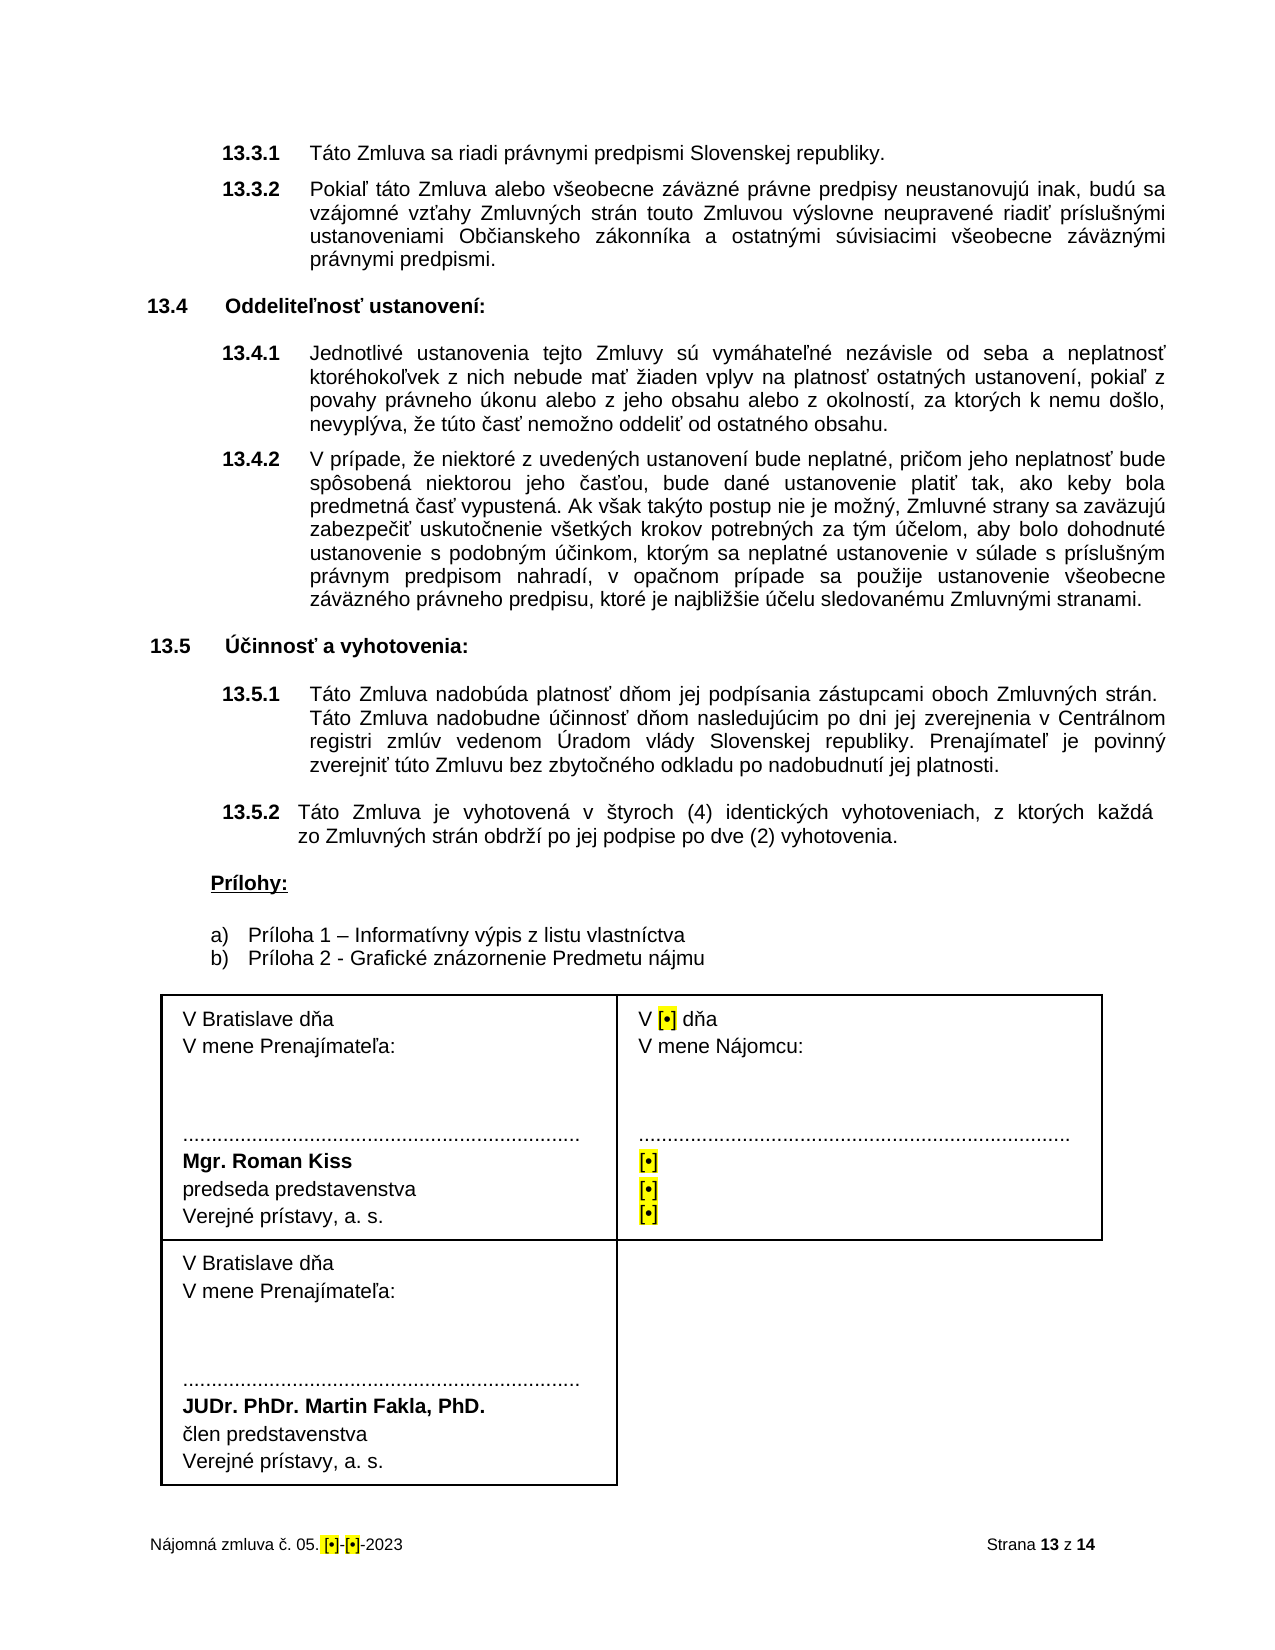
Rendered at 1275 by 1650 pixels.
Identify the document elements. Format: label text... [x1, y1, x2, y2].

text 13.4.2 V prípade, že niektoré z uvedených ustanovení bude neplatné, pričom jeho neplatnosť bude spôsobená niektorou jeho časťou, bude dané ustanovenie platiť tak, ako keby bola predmetná časť vypustená. Ak však takýto postup nie je možný, Zmluvné strany sa zaväzujú zabezpečiť uskutočnenie všetkých krokov potrebných za tým účelom, aby bolo dohodnuté ustanovenie s podobným účinkom, ktorým sa neplatné ustanovenie v súlade s príslušným právnym predpisom nahradí, v opačnom prípade sa použije ustanovenie všeobecne záväzného právneho predpisu, ktoré je najbližšie účelu sledovanému Zmluvnými stranami. [222, 448, 1167, 611]
list Príloha 2 - Grafické znázornenie Predmetu nájmu [210, 947, 1167, 970]
text 13.5 Účinnosť a vyhotovenia: [150, 634, 1167, 658]
table_cell V Bratislave dňa V mene Prenajímateľa: ..................................................................... JUDr. PhDr. Martin Fakla, PhD. člen predstavenstva Verejné prístavy, a. s. [163, 1241, 616, 1483]
text 13.5.1 Táto Zmluva nadobúda platnosť dňom jej podpísania zástupcami oboch Zmluvných strán. Táto Zmluva nadobudne účinnosť dňom nasledujúcim po dni jej zverejnenia v Centrálnom registri zmlúv vedenom Úradom vlády Slovenskej republiky. Prenajímateľ je povinný zverejniť túto Zmluvu bez zbytočného odkladu po nadobudnutí jej platnosti. [222, 683, 1167, 776]
text 13.4.1 Jednotlivé ustanovenia tejto Zmluvy sú vymáhateľné nezávisle od seba a neplatnosť ktoréhokoľvek z nich nebude mať žiaden vplyv na platnosť ostatných ustanovení, pokiaľ z povahy právneho úkonu alebo z jeho obsahu alebo z okolností, za ktorých k nemu došlo, nevyplýva, že túto časť nemožno oddeliť od ostatného obsahu. [222, 342, 1167, 436]
list Príloha 1 – Informatívny výpis z listu vlastníctva [210, 923, 1167, 947]
text 13.4 Oddeliteľnosť ustanovení: [147, 295, 1167, 318]
text 13.3.1 Táto Zmluva sa riadi právnymi predpismi Slovenskej republiky. [222, 142, 1167, 165]
text Prílohy: [210, 872, 1167, 895]
text 13.5.2 Táto Zmluva je vyhotovená v štyroch (4) identických vyhotoveniach, z ktorých každá zo Zmluvných strán obdrží po jej podpise po dve (2) vyhotovenia. [222, 800, 1167, 848]
text 13.3.2 Pokiaľ táto Zmluva alebo všeobecne záväzné právne predpisy neustanovujú inak, budú sa vzájomné vzťahy Zmluvných strán touto Zmluvou výslovne neupravené riadiť príslušnými ustanoveniami Občianskeho zákonníka a ostatnými súvisiacimi všeobecne záväznými právnymi predpismi. [222, 178, 1167, 271]
table_header V Bratislave dňa V mene Prenajímateľa: ..................................................................... Mgr. Roman Kiss predseda predstavenstva Verejné prístavy, a. s. [163, 996, 616, 1239]
table_header V [•] dňa V mene Nájomcu: ........................................................................... [•] [•] [•] [618, 996, 1101, 1239]
